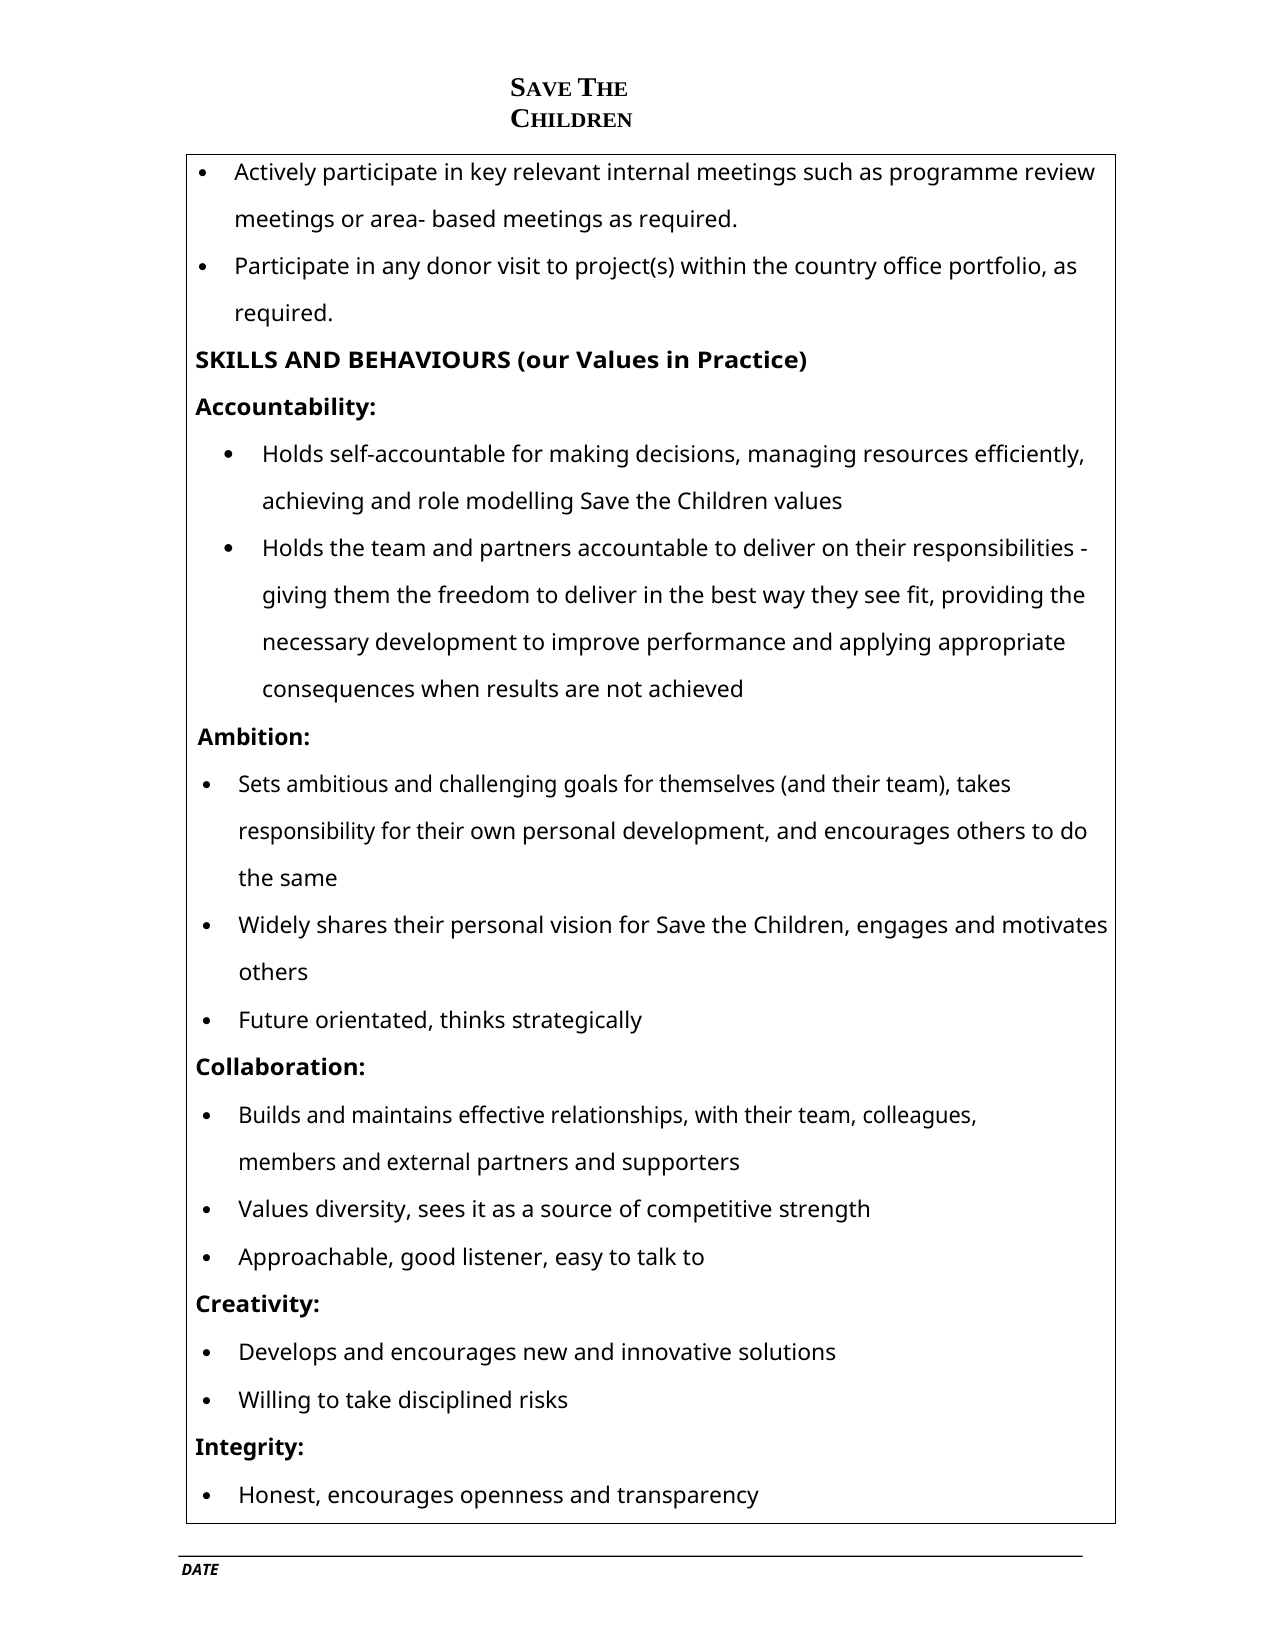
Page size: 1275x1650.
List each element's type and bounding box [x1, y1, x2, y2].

table_header [187, 155, 1115, 1523]
